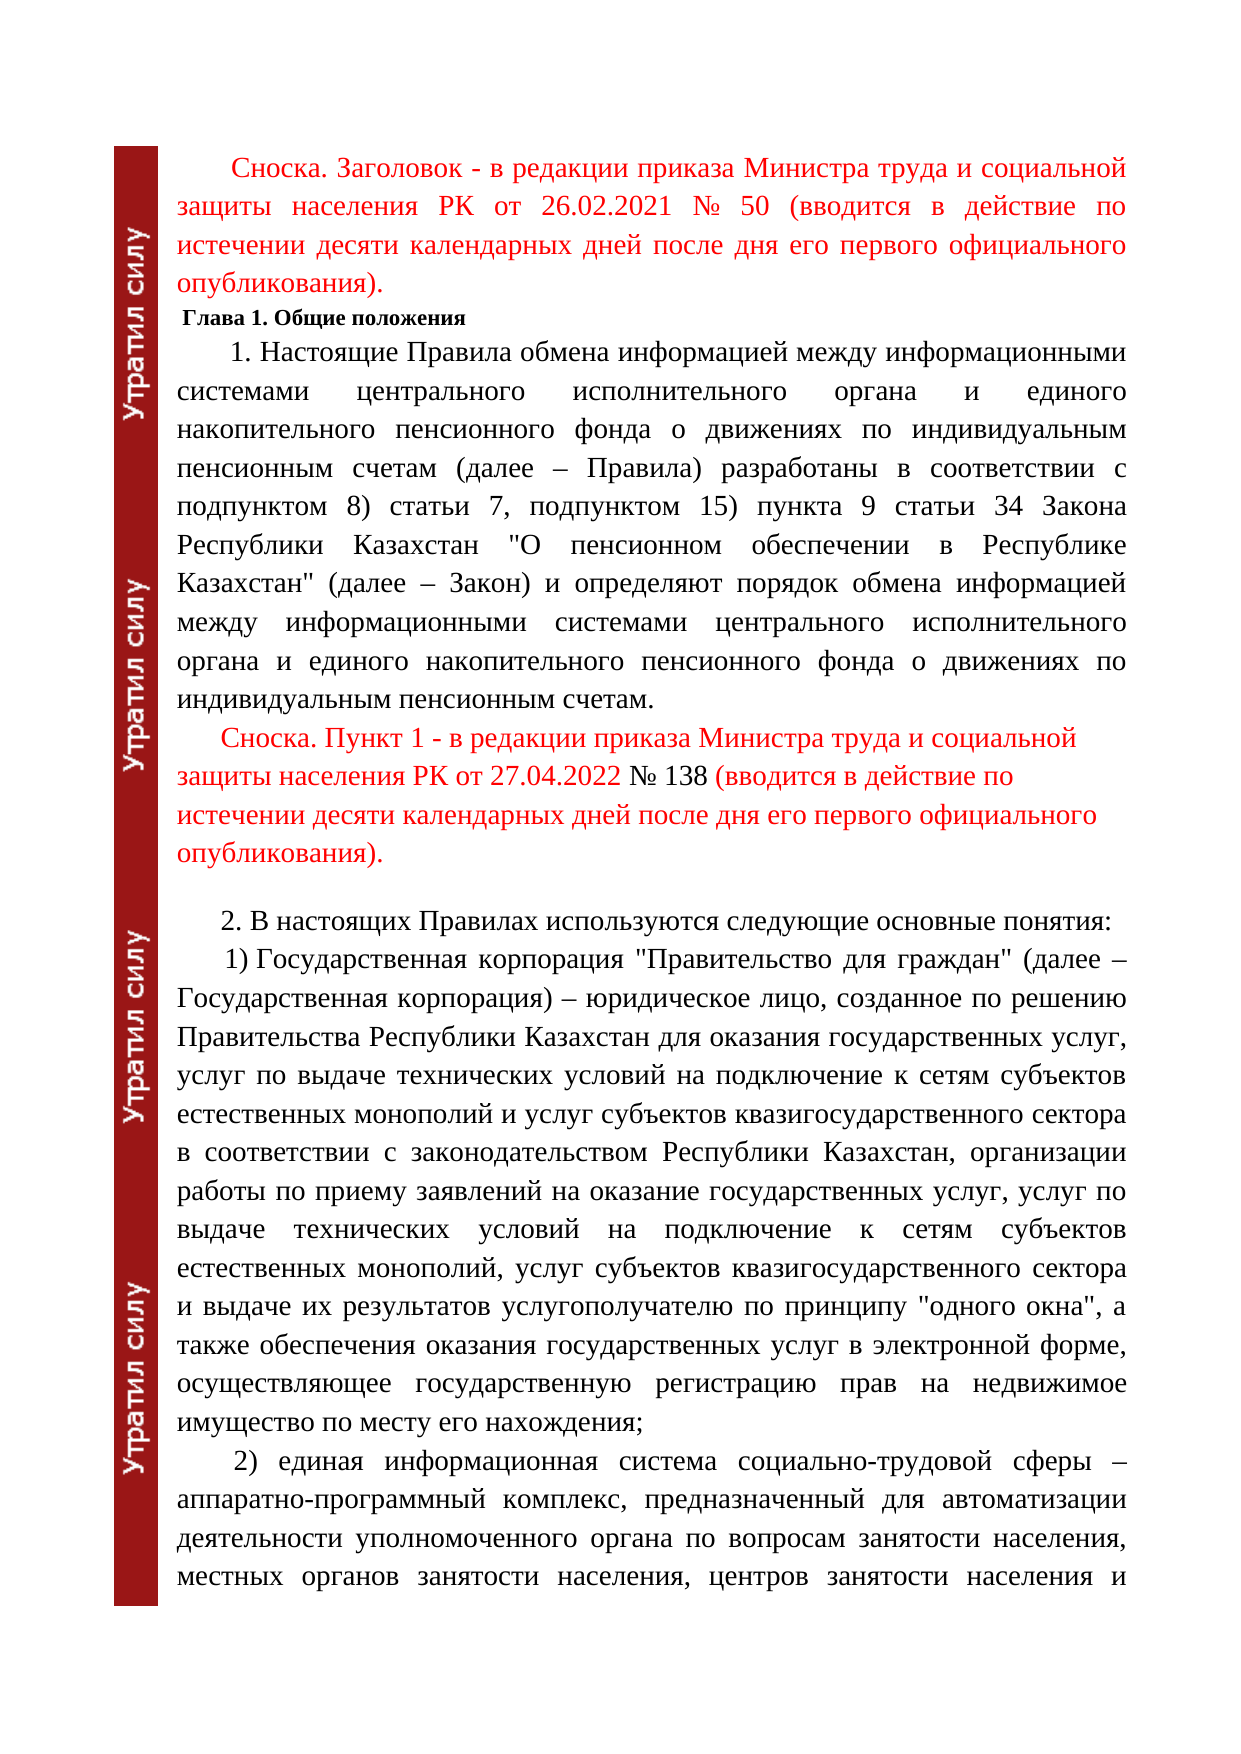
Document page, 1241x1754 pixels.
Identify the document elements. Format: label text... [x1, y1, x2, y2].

picture [114, 146, 158, 150]
text Сноска. Заголовок - в редакции приказа Министра труда и социальной защиты населения РК от 26.02.2021 № 50 (вводится в действие по истечении десяти календарных дней после дня его первого официального опубликования). [112, 150, 1128, 299]
text Глава 1. Общие положения [112, 304, 1128, 331]
picture [114, 899, 158, 903]
picture [114, 1438, 158, 1443]
text 2. В настоящих Правилах используются следующие основные понятия: [112, 903, 1128, 937]
picture [114, 715, 158, 720]
text 1. Настоящие Правила обмена информацией между информационными системами центрального исполнительного органа и единого накопительного пенсионного фонда о движениях по индивидуальным пенсионным счетам (далее – Правила) разработаны в соответствии с подпунктом 8) статьи 7, подпунктом 15) пункта 9 статьи 34 Закона Республики Казахстан "О пенсионном обеспечении в Республике Казахстан" (далее – Закон) и определяют порядок обмена информацией между информационными системами центрального исполнительного органа и единого накопительного пенсионного фонда о движениях по индивидуальным пенсионным счетам. [112, 334, 1128, 715]
picture [114, 1592, 158, 1606]
text 1) Государственная корпорация "Правительство для граждан" (далее – Государственная корпорация) – юридическое лицо, созданное по решению Правительства Республики Казахстан для оказания государственных услуг, услуг по выдаче технических условий на подключение к сетям субъектов естественных монополий и услуг субъектов квазигосударственного сектора в соответствии с законодательством Республики Казахстан, организации работы по приему заявлений на оказание государственных услуг, услуг по выдаче технических условий на подключение к сетям субъектов естественных монополий, услуг субъектов квазигосударственного сектора и выдаче их результатов услугополучателю по принципу "одного окна", а также обеспечения оказания государственных услуг в электронной форме, осуществляющее государственную регистрацию прав на недвижимое имущество по месту его нахождения; [112, 942, 1128, 1438]
text Сноска. Пункт 1 - в редакции приказа Министра труда и социальной защиты населения РК от 27.04.2022 № 138 (вводится в действие по истечении десяти календарных дней после дня его первого официального опубликования). [112, 720, 1128, 899]
picture [114, 299, 158, 304]
picture [114, 937, 158, 942]
